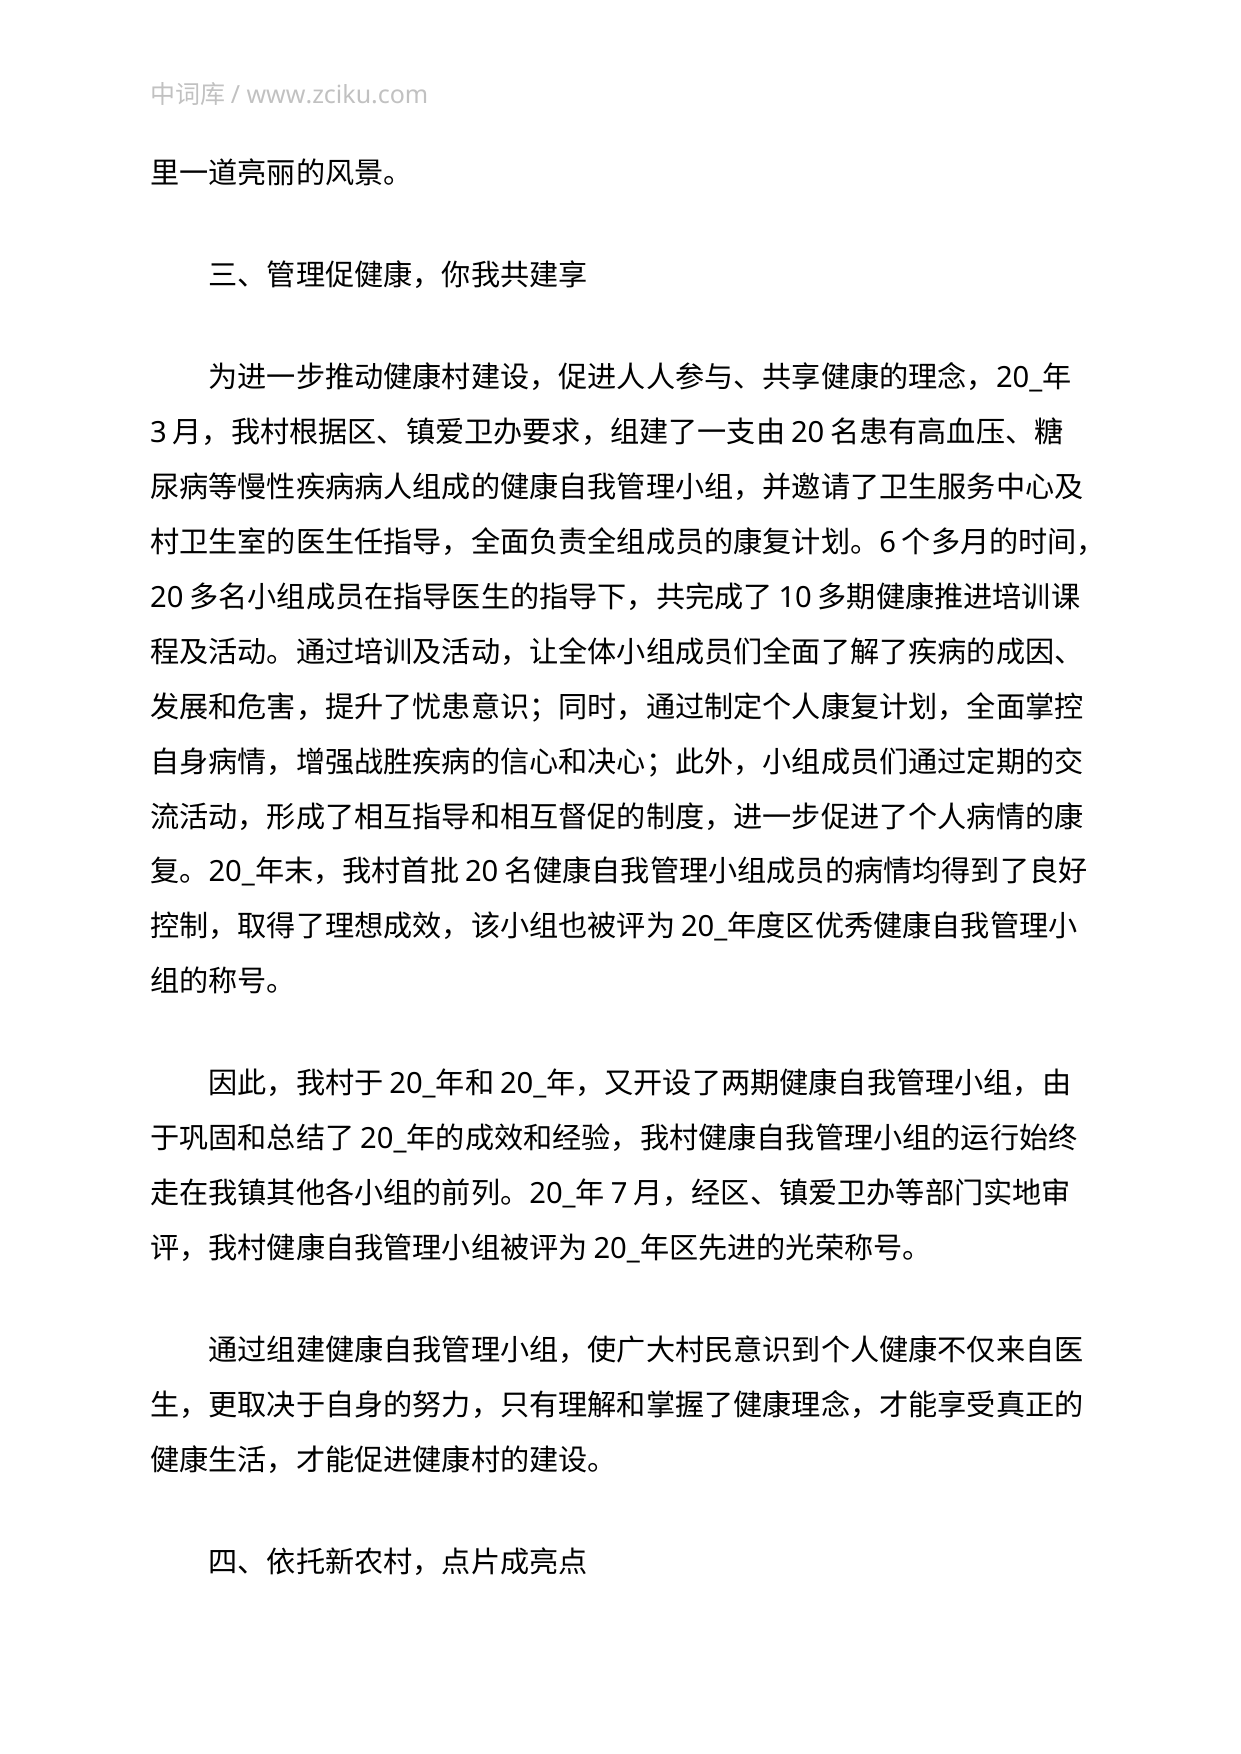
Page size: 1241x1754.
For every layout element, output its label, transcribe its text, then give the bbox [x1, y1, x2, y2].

text 通过组建健康自我管理小组，使广大村民意识到个人健康不仅来自医生，更取决于自身的努力，只有理解和掌握了健康理念，才能享受真正的健康生活，才能促进健康村的建设。 [150, 1327, 1090, 1479]
text 为进一步推动健康村建设，促进人人参与、共享健康的理念，20_年3月，我村根据区、镇爱卫办要求，组建了一支由20名患有高血压、糖尿病等慢性疾病病人组成的健康自我管理小组，并邀请了卫生服务中心及村卫生室的医生任指导，全面负责全组成员的康复计划。6个多月的时间，20多名小组成员在指导医生的指导下，共完成了10多期健康推进培训课程及活动。通过培训及活动，让全体小组成员们全面了解了疾病的成因、发展和危害，提升了忧患意识；同时，通过制定个人康复计划，全面掌控自身病情，增强战胜疾病的信心和决心；此外，小组成员们通过定期的交流活动，形成了相互指导和相互督促的制度，进一步促进了个人病情的康复。20_年末，我村首批20名健康自我管理小组成员的病情均得到了良好控制，取得了理想成效，该小组也被评为20_年度区优秀健康自我管理小组的称号。 [150, 353, 1090, 1000]
text 因此，我村于20_年和20_年，又开设了两期健康自我管理小组，由于巩固和总结了20_年的成效和经验，我村健康自我管理小组的运行始终走在我镇其他各小组的前列。20_年7月，经区、镇爱卫办等部门实地审评，我村健康自我管理小组被评为20_年区先进的光荣称号。 [150, 1060, 1090, 1267]
text 四、依托新农村，点片成亮点 [150, 1538, 1090, 1581]
text 三、管理促健康，你我共建享 [150, 252, 1090, 294]
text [150, 150, 1090, 192]
